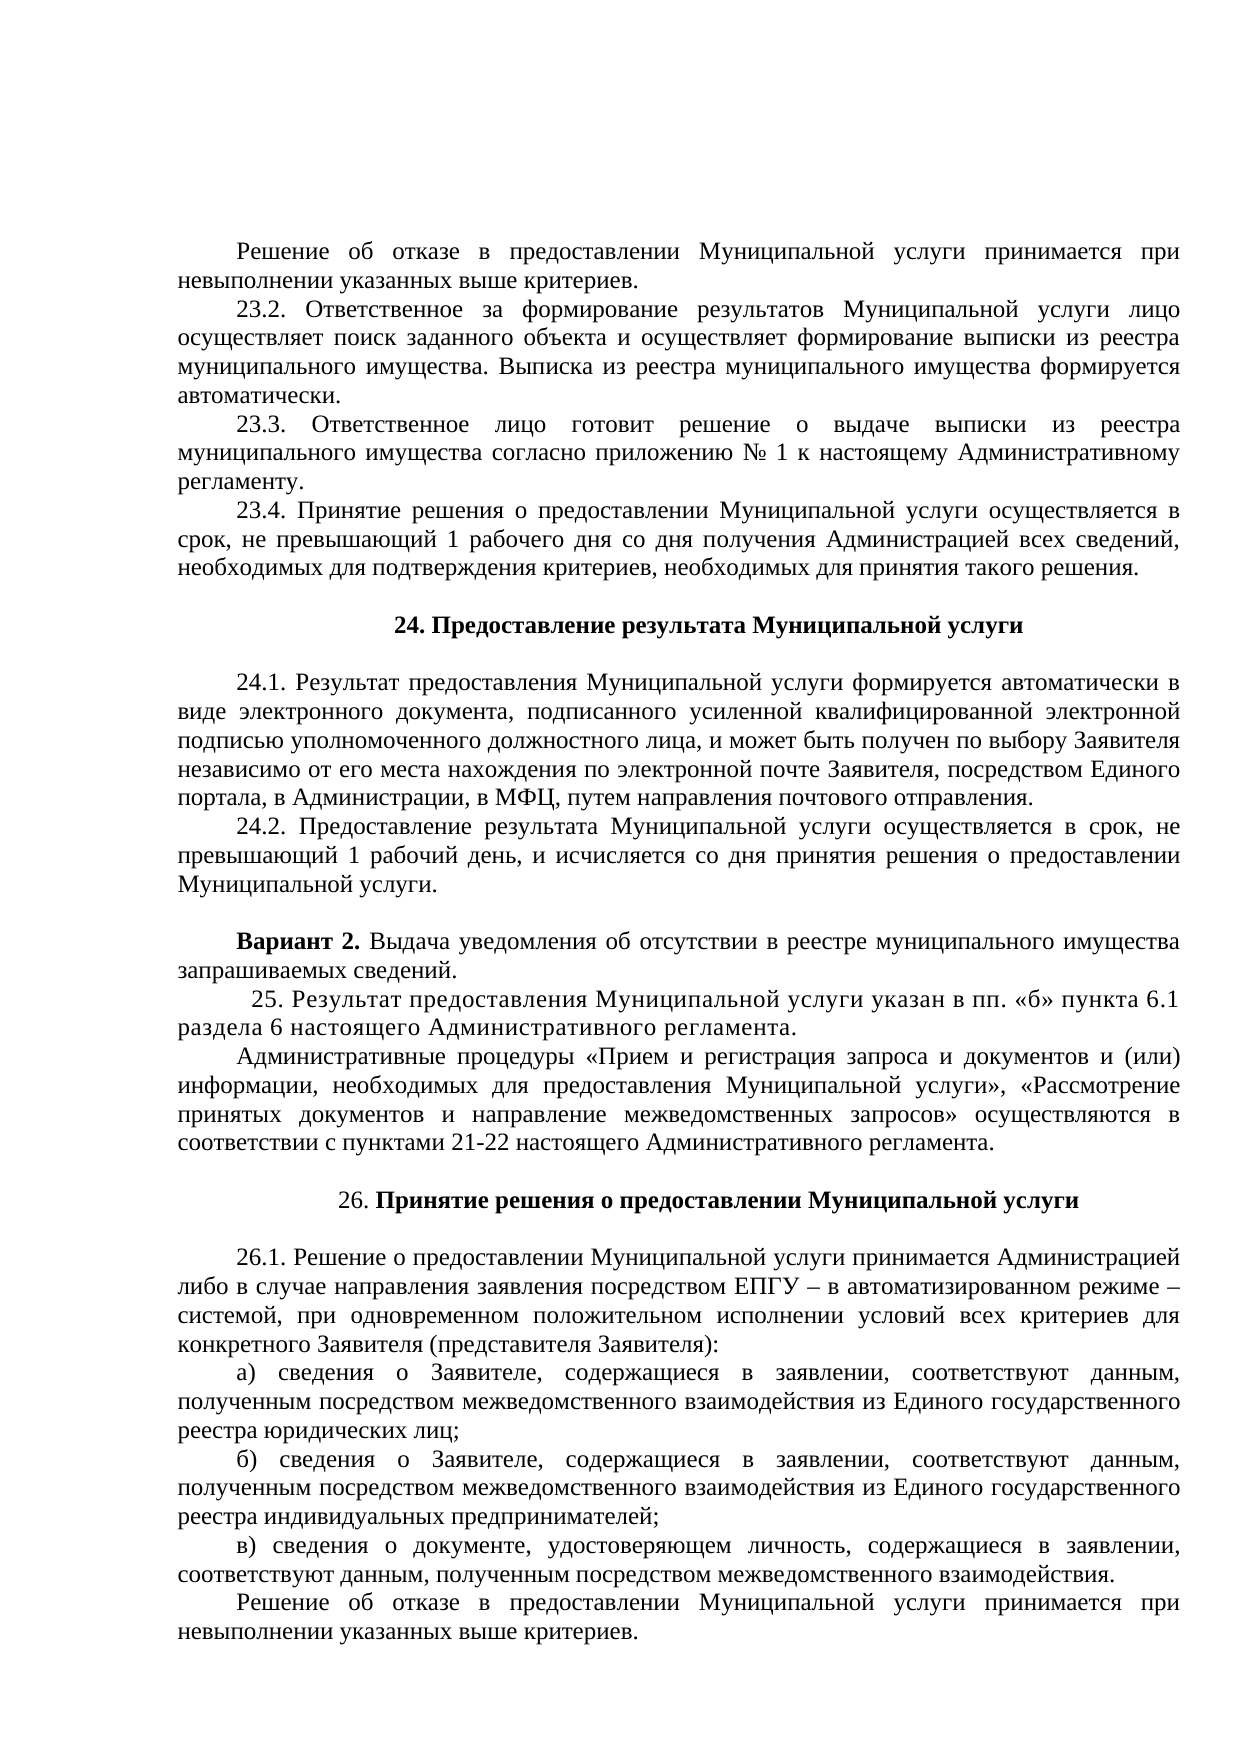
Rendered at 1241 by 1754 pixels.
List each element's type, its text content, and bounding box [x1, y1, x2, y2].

list Решение об отказе в предоставлении Муниципальной услуги принимается при невыполнении указанных выше критериев. [177, 236, 1181, 294]
list 23.2. Ответственное за формирование результатов Муниципальной услуги лицо осуществляет поиск заданного объекта и осуществляет формирование выписки из реестра муниципального имущества. Выписка из реестра муниципального имущества формируется автоматически. [177, 294, 1181, 409]
list в) сведения о документе, удостоверяющем личность, содержащиеся в заявлении, соответствуют данным, полученным посредством межведомственного взаимодействия. [177, 1530, 1181, 1587]
list 24. Предоставление результата Муниципальной услуги [177, 610, 1181, 639]
list 23.3. Ответственное лицо готовит решение о выдаче выписки из реестра муниципального имущества согласно приложению № 1 к настоящему Административному регламенту. [177, 409, 1181, 495]
list б) сведения о Заявителе, содержащиеся в заявлении, соответствуют данным, полученным посредством межведомственного взаимодействия из Единого государственного реестра индивидуальных предпринимателей; [177, 1444, 1181, 1530]
list 26. Принятие решения о предоставлении Муниципальной услуги [177, 1185, 1181, 1214]
list а) сведения о Заявителе, содержащиеся в заявлении, соответствуют данным, полученным посредством межведомственного взаимодействия из Единого государственного реестра юридических лиц; [177, 1357, 1181, 1444]
list Вариант 2. Выдача уведомления об отсутствии в реестре муниципального имущества запрашиваемых сведений. [177, 926, 1181, 984]
list 23.4. Принятие решения о предоставлении Муниципальной услуги осуществляется в срок, не превышающий 1 рабочего дня со дня получения Администрацией всех сведений, необходимых для подтверждения критериев, необходимых для принятия такого решения. [177, 495, 1181, 581]
list 26.1. Решение о предоставлении Муниципальной услуги принимается Администрацией либо в случае направления заявления посредством ЕПГУ – в автоматизированном режиме – системой, при одновременном положительном исполнении условий всех критериев для конкретного Заявителя (представителя Заявителя): [177, 1242, 1181, 1357]
list 24.2. Предоставление результата Муниципальной услуги осуществляется в срок, не превышающий 1 рабочий день, и исчисляется со дня принятия решения о предоставлении Муниципальной услуги. [177, 811, 1181, 897]
text 25. Результат предоставления Муниципальной услуги указан в пп. «б» пункта 6.1 раздела 6 настоящего Административного регламента. [177, 984, 1181, 1041]
list Административные процедуры «Прием и регистрация запроса и документов и (или) информации, необходимых для предоставления Муниципальной услуги», «Рассмотрение принятых документов и направление межведомственных запросов» осуществляются в соответствии с пунктами 21-22 настоящего Административного регламента. [177, 1041, 1181, 1156]
list 24.1. Результат предоставления Муниципальной услуги формируется автоматически в виде электронного документа, подписанного усиленной квалифицированной электронной подписью уполномоченного должностного лица, и может быть получен по выбору Заявителя независимо от его места нахождения по электронной почте Заявителя, посредством Единого портала, в Администрации, в МФЦ, путем направления почтового отправления. [177, 667, 1181, 811]
list Решение об отказе в предоставлении Муниципальной услуги принимается при невыполнении указанных выше критериев. [177, 1587, 1181, 1645]
